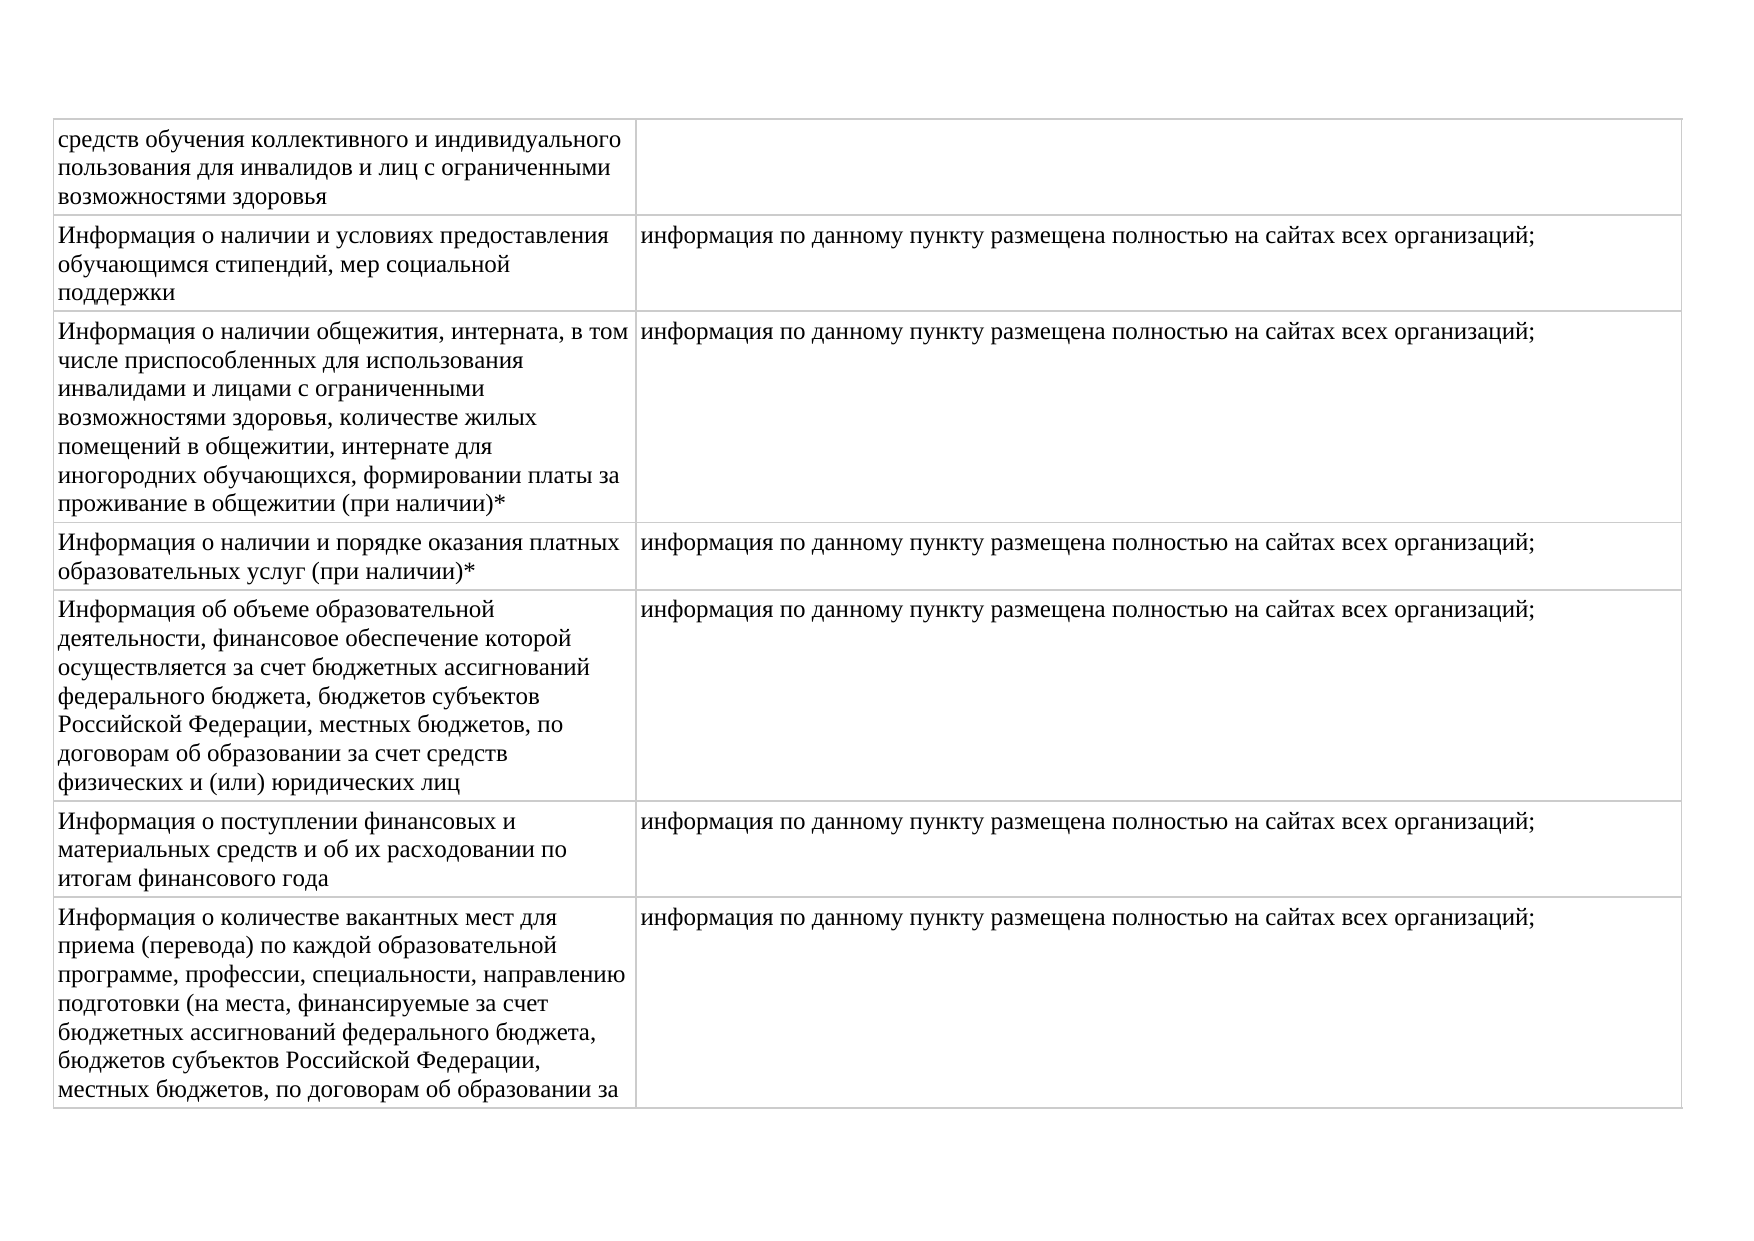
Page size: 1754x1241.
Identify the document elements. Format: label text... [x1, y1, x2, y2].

table_cell Информация о наличии общежития, интерната, в том числе приспособленных для использования инвалидами и лицами с ограниченными возможностями здоровья, количестве жилых помещений в общежитии, интернате для иногородних обучающихся, формировании платы за проживание в общежитии (при наличии)* [54, 312, 635, 521]
table_cell информация по данному пункту размещена полностью на сайтах всех организаций; [637, 802, 1681, 896]
table_cell информация по данному пункту размещена полностью на сайтах всех организаций; [637, 523, 1681, 589]
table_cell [54, 120, 635, 214]
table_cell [637, 120, 1681, 214]
table_cell информация по данному пункту размещена полностью на сайтах всех организаций; [637, 591, 1681, 800]
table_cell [637, 898, 1681, 1107]
table_cell Информация о наличии и условиях предоставления обучающимся стипендий, мер социальной поддержки [54, 216, 635, 310]
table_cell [54, 898, 635, 1107]
table_cell Информация о поступлении финансовых и материальных средств и об их расходовании по итогам финансового года [54, 802, 635, 896]
table_cell информация по данному пункту размещена полностью на сайтах всех организаций; [637, 216, 1681, 310]
table_cell информация по данному пункту размещена полностью на сайтах всех организаций; [637, 312, 1681, 521]
table_cell Информация о наличии и порядке оказания платных образовательных услуг (при наличии)* [54, 523, 635, 589]
table_cell Информация об объеме образовательной деятельности, финансовое обеспечение которой осуществляется за счет бюджетных ассигнований федерального бюджета, бюджетов субъектов Российской Федерации, местных бюджетов, по договорам об образовании за счет средств физических и (или) юридических лиц [54, 591, 635, 800]
